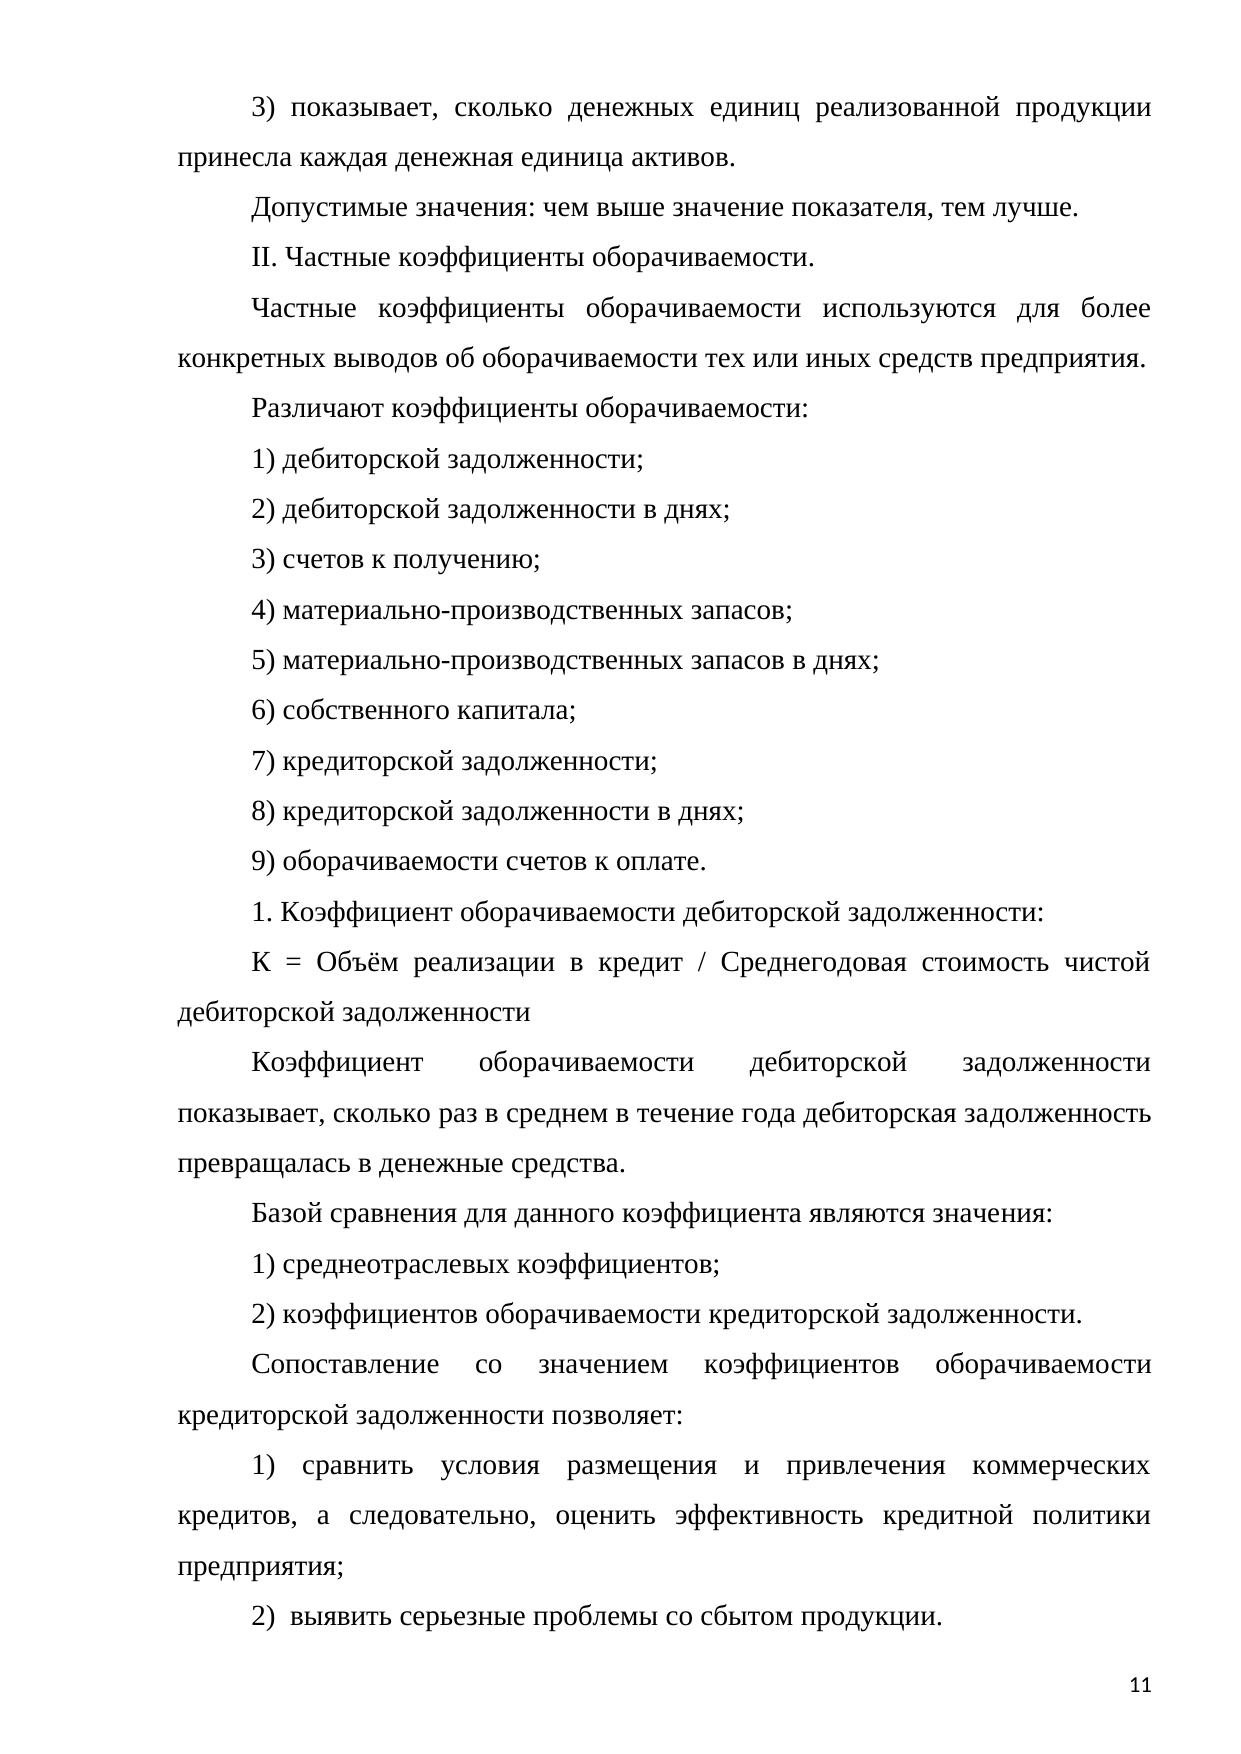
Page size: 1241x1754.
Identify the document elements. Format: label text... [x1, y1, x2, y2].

text 9) оборачиваемости счетов к оплате. [177, 843, 1152, 877]
text 6) собственного капитала; [177, 692, 1152, 726]
text 1) дебиторской задолженности; [177, 441, 1152, 474]
text II. Частные коэффициенты оборачиваемости. [177, 239, 1152, 273]
text Сопоставление со значением коэффициентов оборачиваемо­сти кредиторской задолженности позволяет: [177, 1346, 1152, 1430]
text 1. Коэффициент оборачиваемости дебиторской задолженно­сти: [177, 894, 1152, 927]
text 1) сравнить условия размещения и привлечения коммерческих кредитов, а следовательно, оценить эффективность кредитной политики предприятия; [177, 1447, 1152, 1581]
text 4) материально-производственных запасов; [177, 592, 1152, 625]
text 2) дебиторской задолженности в днях; [177, 491, 1152, 525]
text Базой сравнения для данного коэффициента являются значе­ния: [177, 1196, 1152, 1229]
text 2) коэффициентов оборачиваемости кредиторской задолженности. [177, 1296, 1152, 1330]
text 8) кредиторской задолженности в днях; [177, 793, 1152, 827]
text Допустимые значения: чем выше значение показателя, тем лучше. [177, 189, 1152, 223]
text Коэффициент оборачиваемости дебиторской задолженности показывает, сколько раз в среднем в течение года дебиторская за­долженность превращалась в денежные средства. [177, 1044, 1152, 1179]
text 3) счетов к получению; [177, 541, 1152, 575]
text 2) выявить серьезные проблемы со сбытом продукции. [177, 1598, 1152, 1632]
text 1) среднеотраслевых коэффициентов; [177, 1246, 1152, 1279]
text К = Объём реализации в кредит / Среднегодовая стоимость чистой дебиторской задолженности [177, 944, 1152, 1028]
text 7) кредиторской задолженности; [177, 743, 1152, 776]
text Различают коэффициенты оборачиваемости: [177, 391, 1152, 424]
text 5) материально-производственных запасов в днях; [177, 642, 1152, 676]
text Частные коэффициенты оборачиваемости используются для более конкретных выводов об оборачиваемости тех или иных средств предприятия. [177, 290, 1152, 374]
text 3) показывает, сколько денежных единиц реализованной про­дукции принесла каждая денежная единица активов. [177, 89, 1152, 172]
